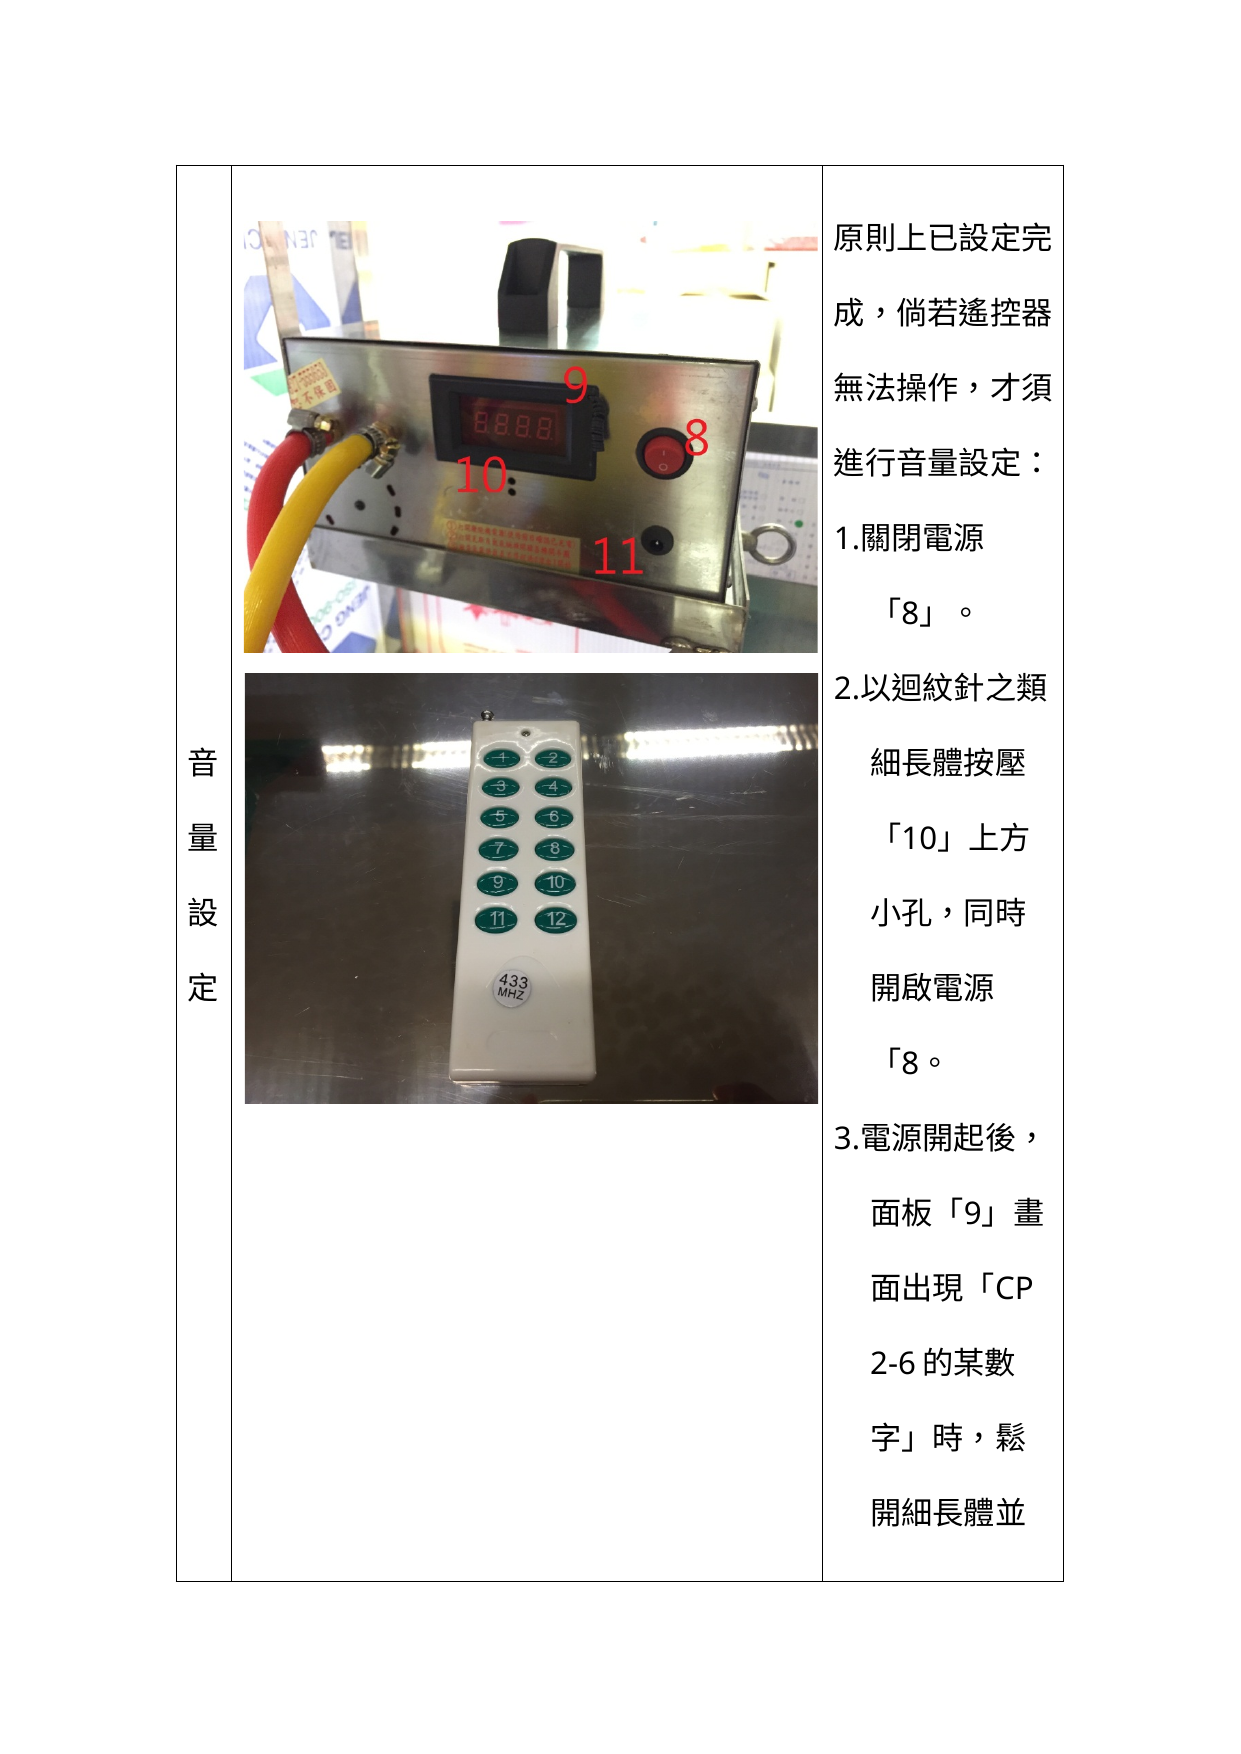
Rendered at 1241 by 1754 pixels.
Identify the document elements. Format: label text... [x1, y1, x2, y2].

table_cell 音量設定 [177, 166, 231, 1581]
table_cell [823, 166, 1063, 1581]
picture [243, 221, 818, 653]
picture [244, 673, 819, 1104]
table_cell [232, 166, 822, 1581]
